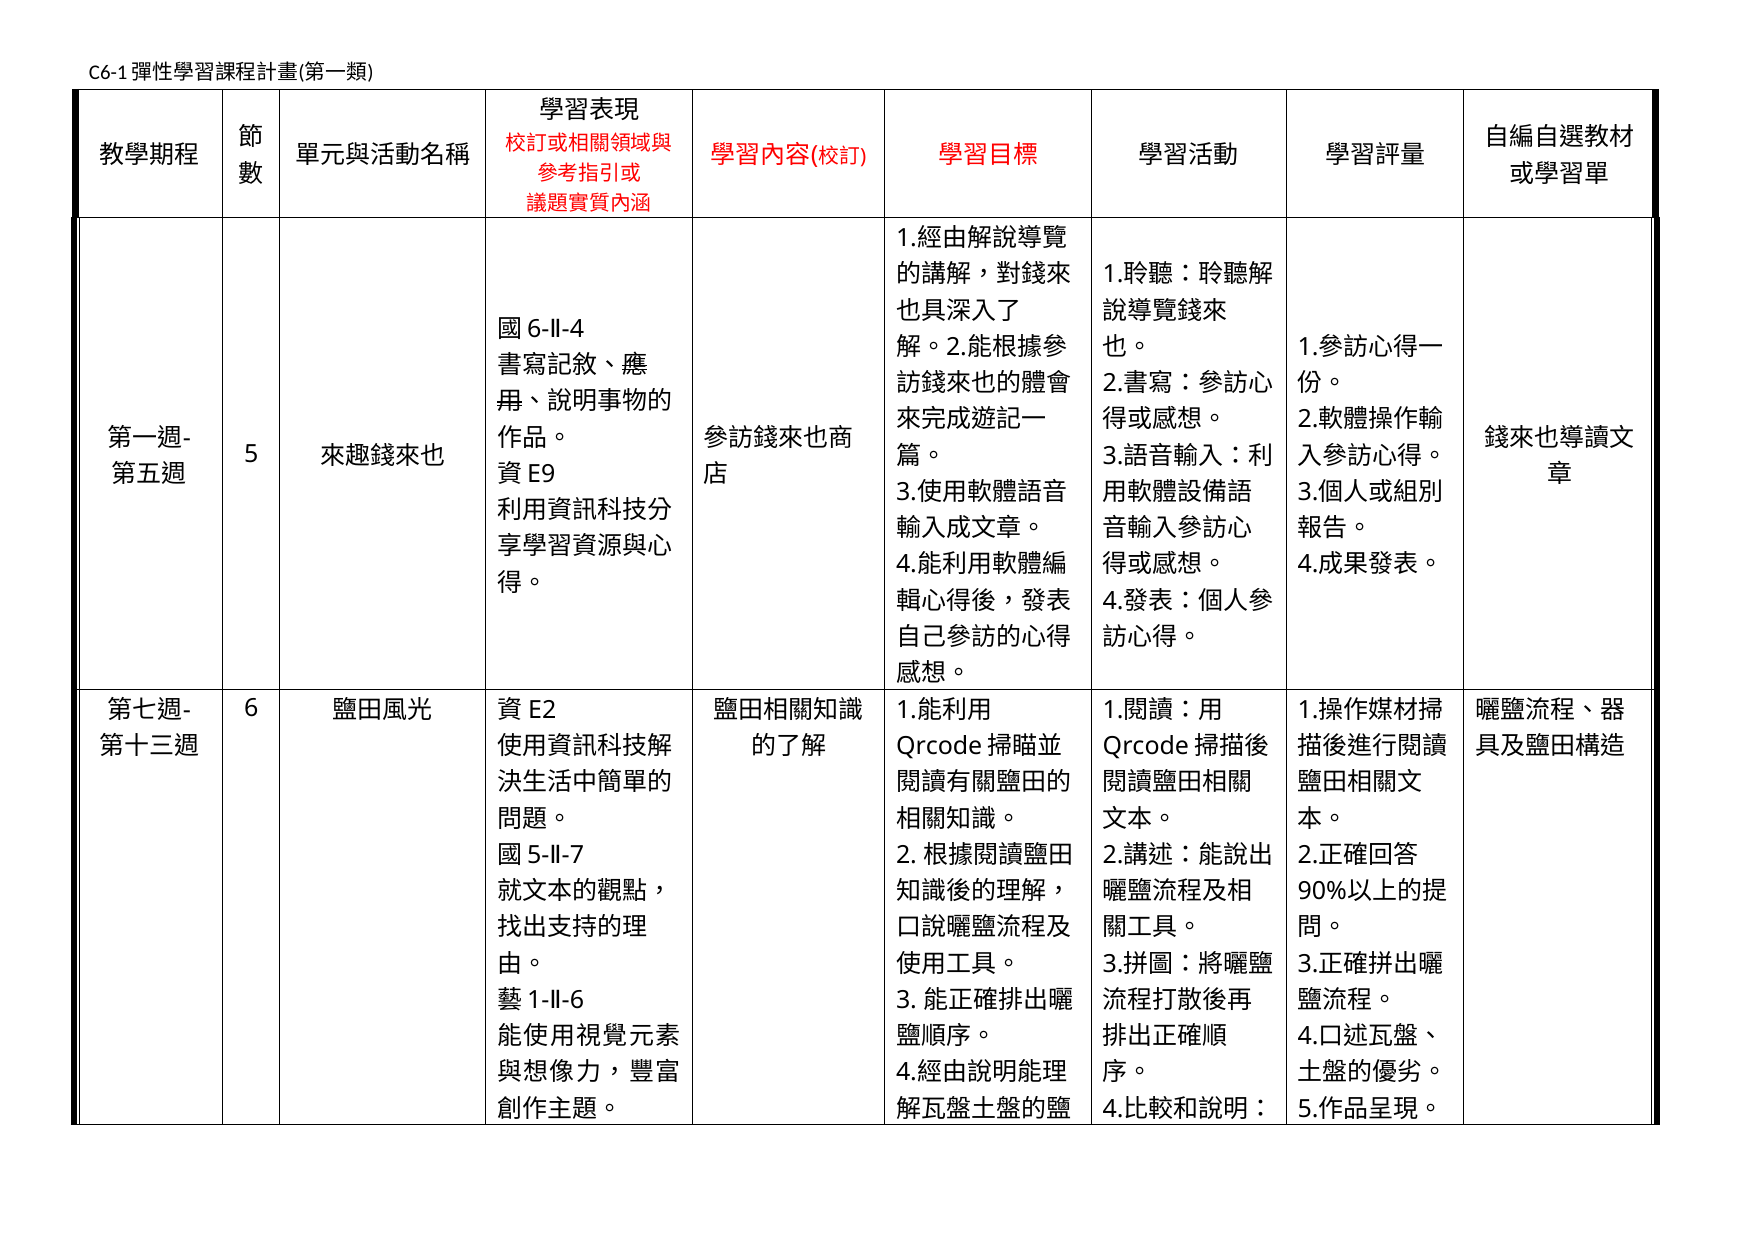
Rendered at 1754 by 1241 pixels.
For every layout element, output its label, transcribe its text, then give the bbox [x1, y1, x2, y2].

table_cell 5 [223, 218, 279, 689]
table_cell 學習活動 [1092, 90, 1286, 217]
table_cell 鹽田風光 [280, 690, 485, 1124]
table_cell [885, 690, 1091, 1124]
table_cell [1092, 690, 1286, 1124]
table_cell 單元與活動名稱 [280, 90, 485, 217]
table_cell 錢來也導讀文章 [1464, 218, 1651, 689]
table_cell 1.聆聽：聆聽解說導覽錢來也。 2.書寫：參訪心得或感想。 3.語音輸入：利用軟體設備語音輸入參訪心得或感想。 4.發表：個人參訪心得。 [1092, 218, 1286, 689]
table_cell 第七週- 第十三週 [80, 690, 222, 1124]
table_cell 參訪錢來也商店 [693, 218, 884, 689]
table_cell 節數 [223, 90, 279, 217]
table_cell 曬鹽流程、器具及鹽田構造 [1464, 690, 1651, 1124]
table_cell 1.參訪心得一份。 2.軟體操作輸入參訪心得。 3.個人或組別報告。 4.成果發表。 [1287, 218, 1463, 689]
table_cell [1287, 690, 1463, 1124]
table_cell 教學期程 [79, 90, 222, 217]
table_cell 鹽田相關知識的了解 [693, 690, 884, 1124]
table_cell 1.經由解說導覽的講解，對錢來也具深入了解。2.能根據參訪錢來也的體會來完成遊記一篇。 3.使用軟體語音輸入成文章。 4.能利用軟體編輯心得後，發表自己參訪的心得感想。 [885, 218, 1091, 689]
table_cell 學習目標 [885, 90, 1091, 217]
table_cell 學習內容(校訂) [693, 90, 884, 217]
table_cell 國6-Ⅱ-4 書寫記敘、應用、說明事物的作品。 資E9 利用資訊科技分享學習資源與心得。 [486, 218, 692, 689]
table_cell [486, 690, 692, 1124]
table_cell 第一週- 第五週 [80, 218, 222, 689]
table_cell 6 [223, 690, 279, 1124]
table_cell 學習表現 校訂或相關領域與 參考指引或 議題實質內涵 [486, 90, 692, 217]
table_cell 學習評量 [1287, 90, 1463, 217]
table_cell 來趣錢來也 [280, 218, 485, 689]
table_cell 自編自選教材 或學習單 [1464, 90, 1652, 217]
